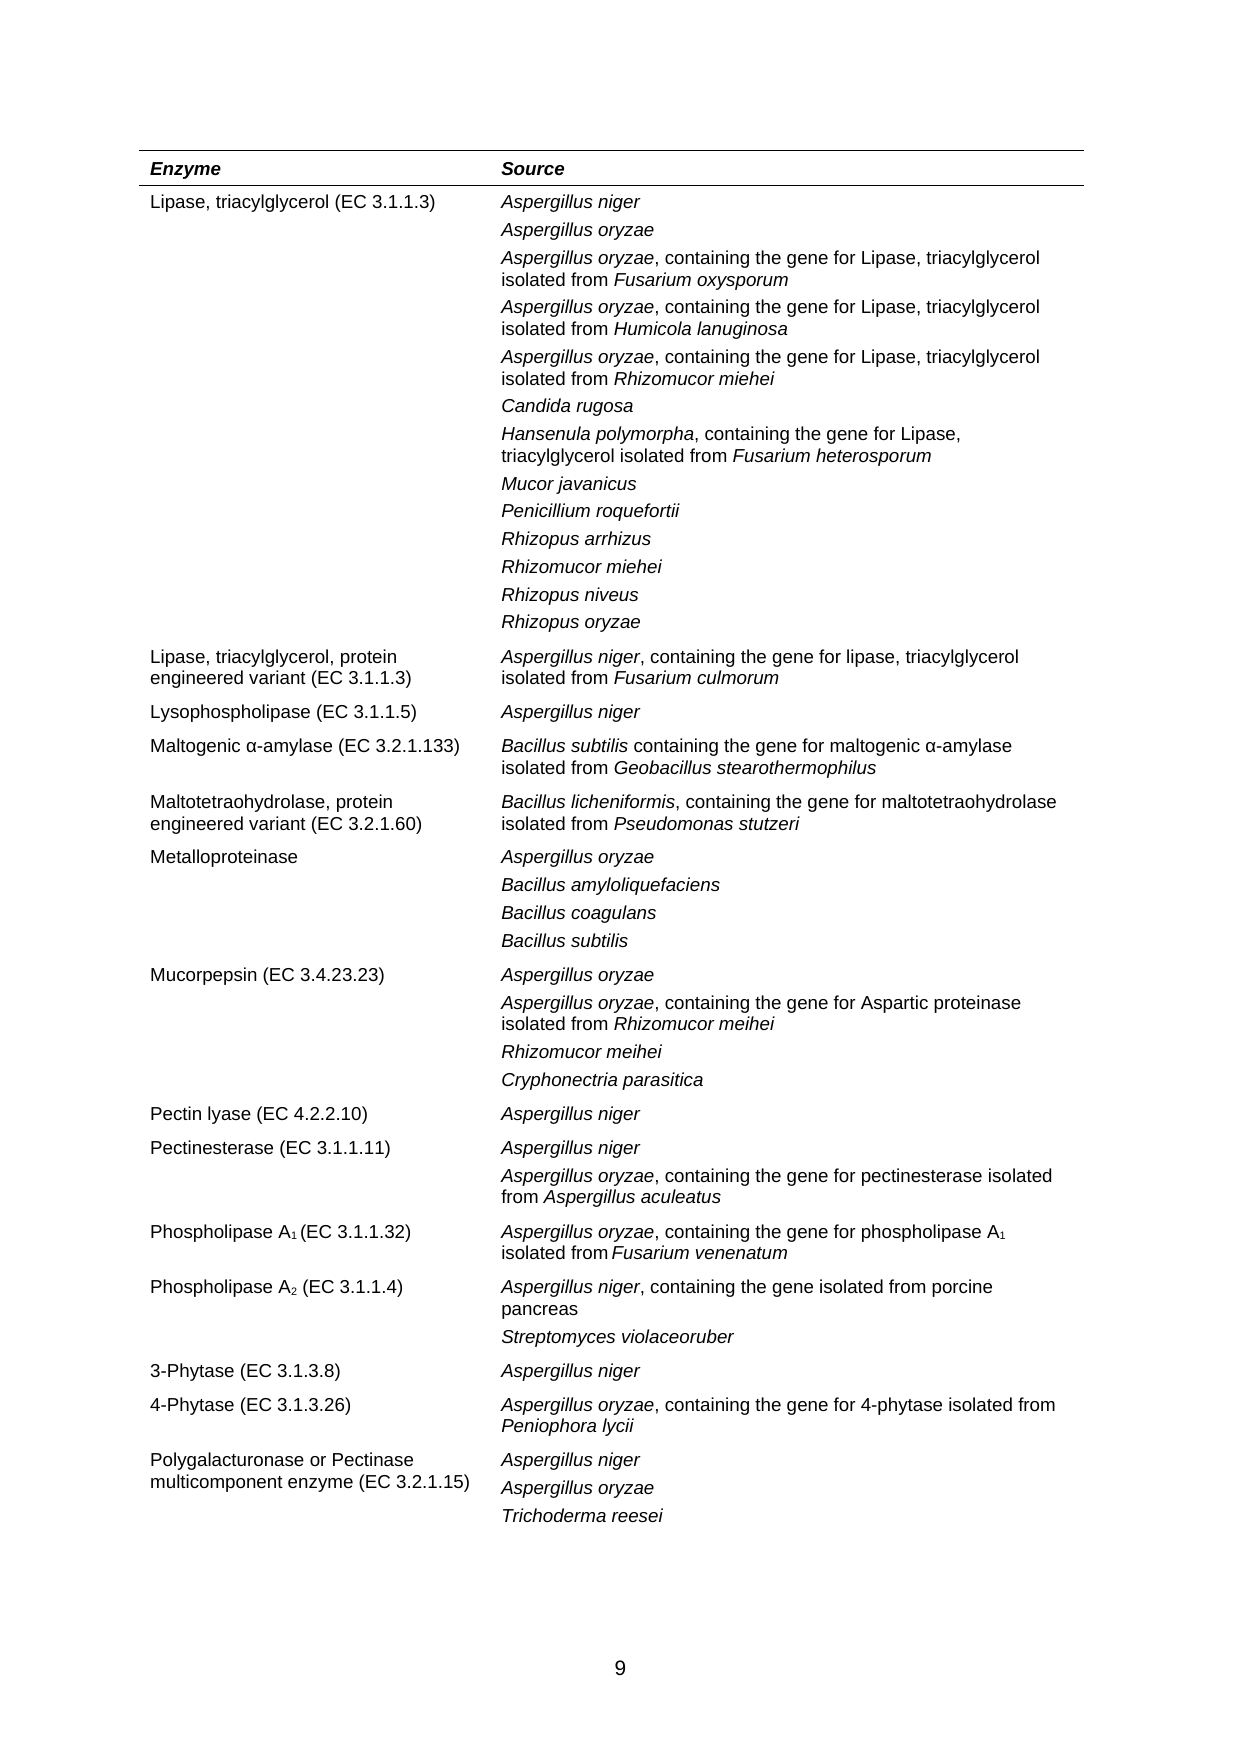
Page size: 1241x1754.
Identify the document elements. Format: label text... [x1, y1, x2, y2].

table_cell Aspergillus oryzae, containing the gene for 4-phytase isolated from Peniophora lycii [490, 1387, 1084, 1443]
table_cell Aspergillus oryzae Bacillus amyloliquefaciens Bacillus coagulans Bacillus subtilis [490, 840, 1084, 958]
table_cell Aspergillus niger, containing the gene for lipase, triacylglycerol isolated from Fusarium culmorum [490, 639, 1084, 695]
table_cell Aspergillus niger, containing the gene isolated from porcine pancreas Streptomyces violaceoruber [490, 1270, 1084, 1353]
table_cell Lipase, triacylglycerol, protein engineered variant (EC 3.1.1.3) [139, 639, 490, 695]
table_cell Lysophospholipase (EC 3.1.1.5) [139, 695, 490, 729]
table_cell Metalloproteinase [139, 840, 490, 958]
table_cell Aspergillus oryzae Aspergillus oryzae, containing the gene for Aspartic proteinase isolated from Rhizomucor meihei Rhizomucor meihei Cryphonectria parasitica [490, 958, 1084, 1097]
table_cell 3-Phytase (EC 3.1.3.8) [139, 1353, 490, 1387]
table_cell Maltotetraohydrolase, protein engineered variant (EC 3.2.1.60) [139, 785, 490, 840]
table_cell Polygalacturonase or Pectinase multicomponent enzyme (EC 3.2.1.15) [139, 1443, 490, 1533]
table_cell Maltogenic α-amylase (EC 3.2.1.133) [139, 729, 490, 784]
table_cell Pectinesterase (EC 3.1.1.11) [139, 1131, 490, 1214]
table_cell Aspergillus niger [490, 1353, 1084, 1387]
table_cell Bacillus subtilis containing the gene for maltogenic α-amylase isolated from Geobacillus stearothermophilus [490, 729, 1084, 784]
table_cell Lipase, triacylglycerol (EC 3.1.1.3) [139, 186, 490, 639]
table_cell Aspergillus oryzae, containing the gene for phospholipase A1 isolated from Fusarium venenatum [490, 1214, 1084, 1270]
table_cell Phospholipase A2 (EC 3.1.1.4) [139, 1270, 490, 1353]
table_cell Aspergillus niger Aspergillus oryzae, containing the gene for pectinesterase isolated from Aspergillus aculeatus [490, 1131, 1084, 1214]
table_cell Mucorpepsin (EC 3.4.23.23) [139, 958, 490, 1097]
table_cell 4-Phytase (EC 3.1.3.26) [139, 1387, 490, 1443]
table_cell Aspergillus niger Aspergillus oryzae Trichoderma reesei [490, 1443, 1084, 1533]
table_cell Pectin lyase (EC 4.2.2.10) [139, 1097, 490, 1131]
table_cell Aspergillus niger Aspergillus oryzae Aspergillus oryzae, containing the gene for Lipase, triacylglycerol isolated from Fusarium oxysporum Aspergillus oryzae, containing the gene for Lipase, triacylglycerol isolated from Humicola lanuginosa Aspergillus oryzae, containing the gene for Lipase, triacylglycerol isolated from Rhizomucor miehei Candida rugosa Hansenula polymorpha, containing the gene for Lipase, triacylglycerol isolated from Fusarium heterosporum Mucor javanicus Penicillium roquefortii Rhizopus arrhizus Rhizomucor miehei Rhizopus niveus Rhizopus oryzae [490, 186, 1084, 639]
table_header Enzyme [139, 151, 490, 185]
table_cell Phospholipase A1 (EC 3.1.1.32) [139, 1214, 490, 1270]
table_cell Aspergillus niger [490, 1097, 1084, 1131]
table_cell Aspergillus niger [490, 695, 1084, 729]
table_header Source [490, 151, 1084, 185]
table_cell Bacillus licheniformis, containing the gene for maltotetraohydrolase isolated from Pseudomonas stutzeri [490, 785, 1084, 840]
